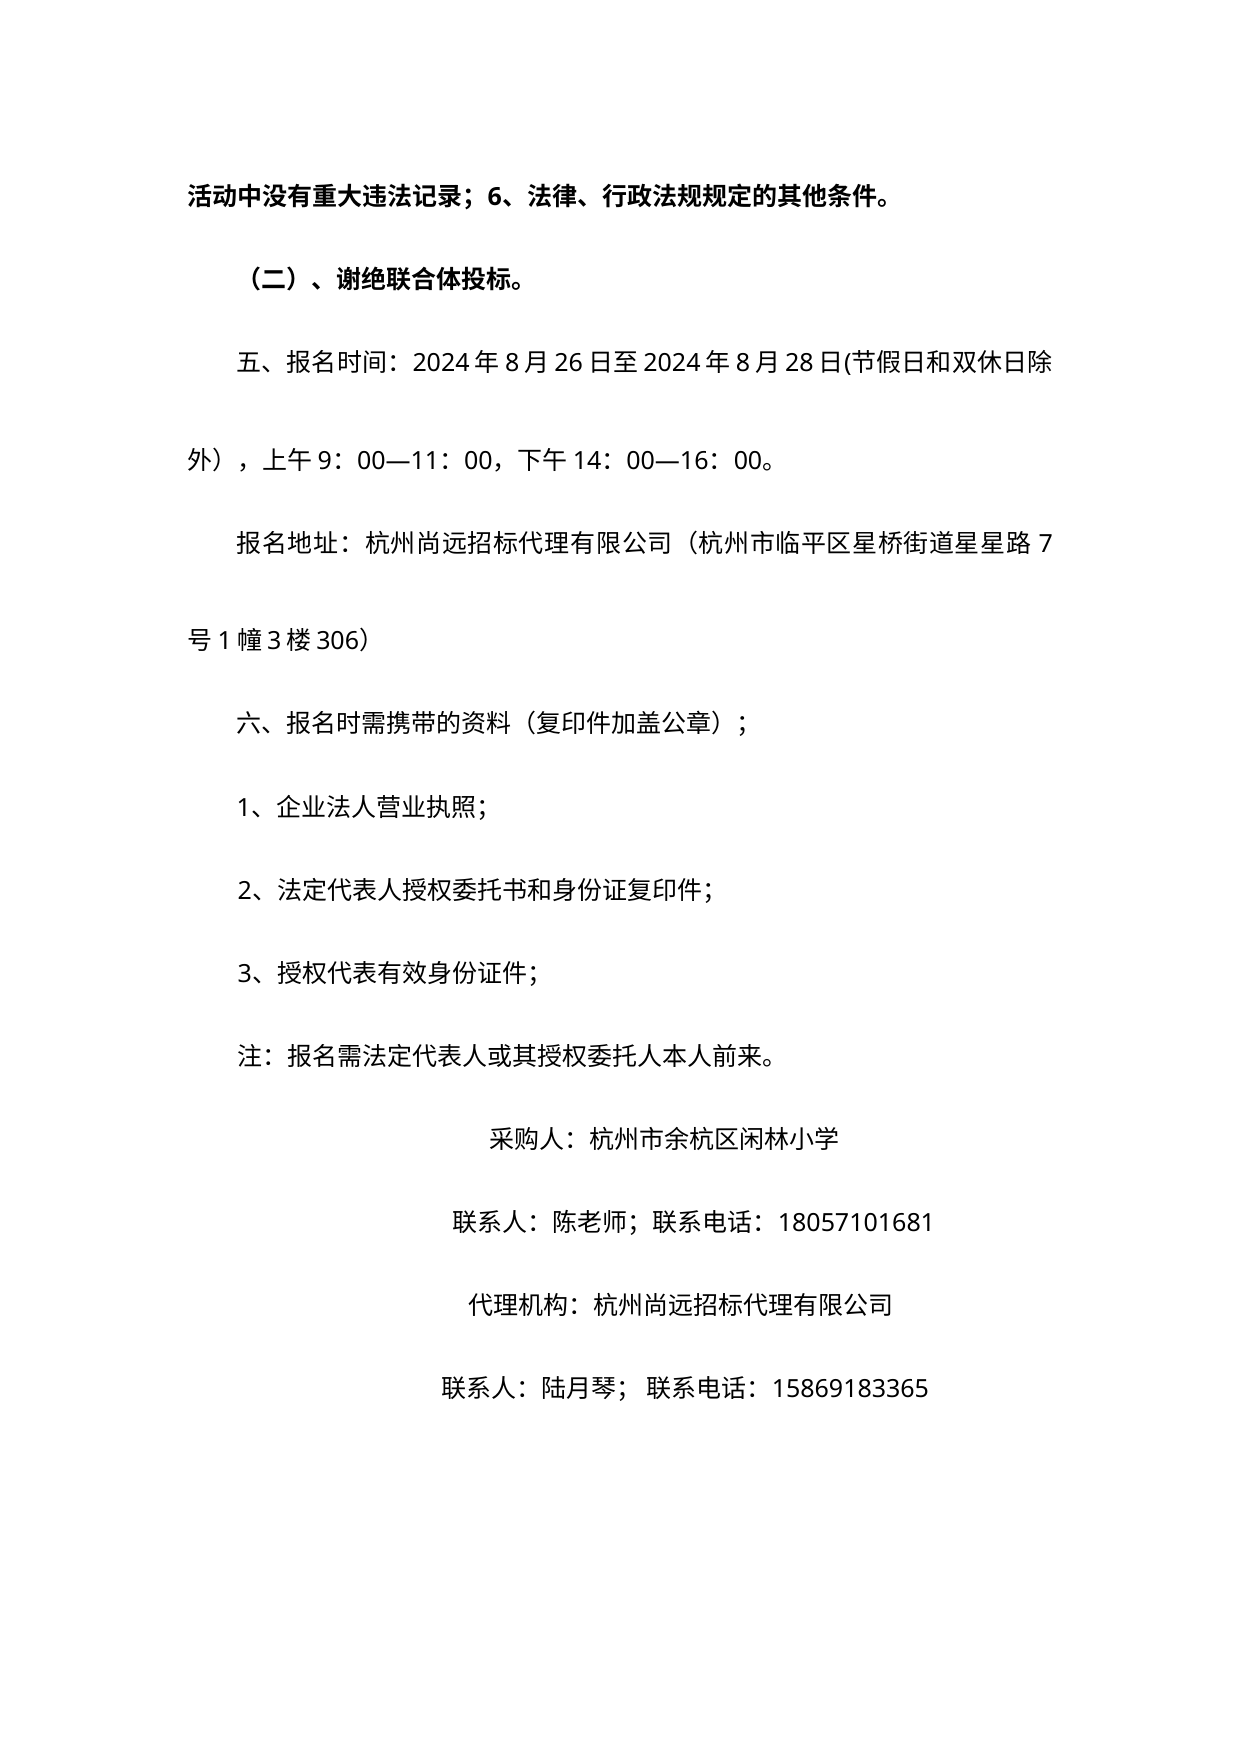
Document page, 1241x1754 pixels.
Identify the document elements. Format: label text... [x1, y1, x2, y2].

text 六、报名时需携带的资料（复印件加盖公章）； [187, 689, 1053, 754]
text 注：报名需法定代表人或其授权委托人本人前来。 [187, 1022, 1053, 1087]
text （二）、谢绝联合体投标。 [187, 245, 1053, 310]
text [187, 162, 1053, 227]
text 3、授权代表有效身份证件； [187, 939, 1053, 1004]
text 采购人：杭州市余杭区闲林小学 [187, 1105, 1053, 1170]
text 1、企业法人营业执照； [187, 773, 1053, 838]
text 五、报名时间：2024年8月26日至2024年8月28日(节假日和双休日除外），上午9：00—11：00，下午14：00—16：00。 [187, 328, 1053, 491]
text 代理机构：杭州尚远招标代理有限公司 [187, 1271, 1053, 1336]
text 联系人：陆月琴； 联系电话：15869183365 [187, 1354, 1053, 1419]
text 2、法定代表人授权委托书和身份证复印件； [187, 856, 1053, 921]
text 联系人：陈老师；联系电话：18057101681 [187, 1188, 1053, 1253]
text 报名地址：杭州尚远招标代理有限公司（杭州市临平区星桥街道星星路7号1幢3楼306） [187, 509, 1053, 671]
